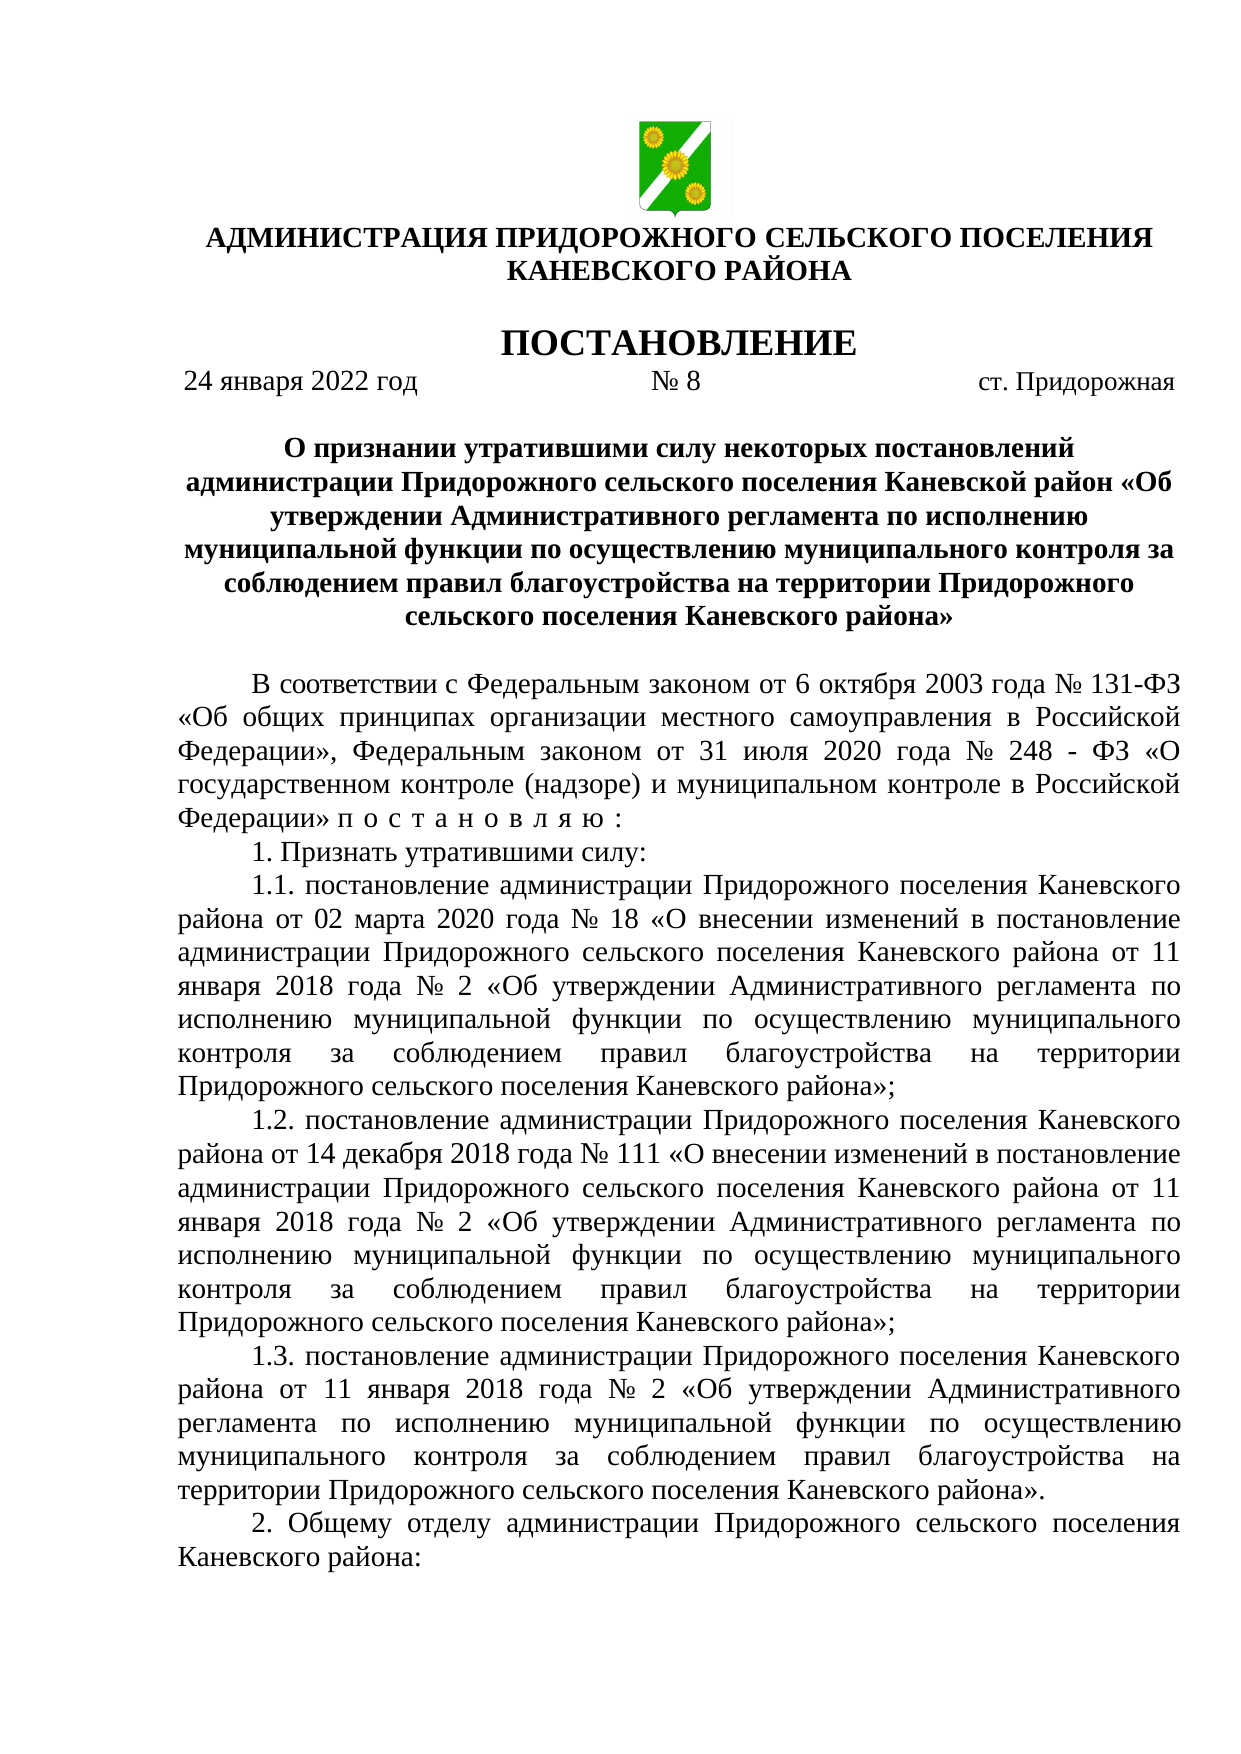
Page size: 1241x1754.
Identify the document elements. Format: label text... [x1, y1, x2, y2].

text 1. Признать утратившими силу: [177, 834, 1181, 867]
picture [626, 118, 732, 220]
text АДМИНИСТРАЦИЯ ПРИДОРОЖНОГО СЕЛЬСКОГО ПОСЕЛЕНИЯ [177, 220, 1181, 253]
text 24 января 2022 год № 8 ст. Придорожная [177, 363, 1181, 397]
text 1.3. постановление администрации Придорожного поселения Каневского района от 11 января 2018 года № 2 «Об утверждении Административного регламента по исполнению муниципальной функции по осуществлению муниципального контроля за соблюдением правил благоустройства на территории Придорожного сельского поселения Каневского района». [177, 1338, 1181, 1506]
text 1.1. постановление администрации Придорожного поселения Каневского района от 02 марта 2020 года № 18 «О внесении изменений в постановление администрации Придорожного сельского поселения Каневского района от 11 января 2018 года № 2 «Об утверждении Административного регламента по исполнению муниципальной функции по осуществлению муниципального контроля за соблюдением правил благоустройства на территории Придорожного сельского поселения Каневского района»; [177, 867, 1181, 1102]
text 1.2. постановление администрации Придорожного поселения Каневского района от 14 декабря 2018 года № 111 «О внесении изменений в постановление администрации Придорожного сельского поселения Каневского района от 11 января 2018 года № 2 «Об утверждении Административного регламента по исполнению муниципальной функции по осуществлению муниципального контроля за соблюдением правил благоустройства на территории Придорожного сельского поселения Каневского района»; [177, 1102, 1181, 1338]
text КАНЕВСКОГО РАЙОНА [177, 253, 1181, 287]
text ПОСТАНОВЛЕНИЕ [177, 320, 1181, 363]
text В соответствии с Федеральным законом от 6 октября 2003 года № 131-ФЗ «Об общих принципах организации местного самоуправления в Российской Федерации», Федеральным законом от 31 июля 2020 года № 248 - ФЗ «О государственном контроле (надзоре) и муниципальном контроле в Российской Федерации» постановляю: [177, 666, 1181, 834]
text О признании утратившими силу некоторых постановлений администрации Придорожного сельского поселения Каневской район «Об утверждении Административного регламента по исполнению муниципальной функции по осуществлению муниципального контроля за соблюдением правил благоустройства на территории Придорожного сельского поселения Каневского района» [177, 431, 1181, 632]
text 2. Общему отделу администрации Придорожного сельского поселения Каневского района: [177, 1506, 1181, 1573]
